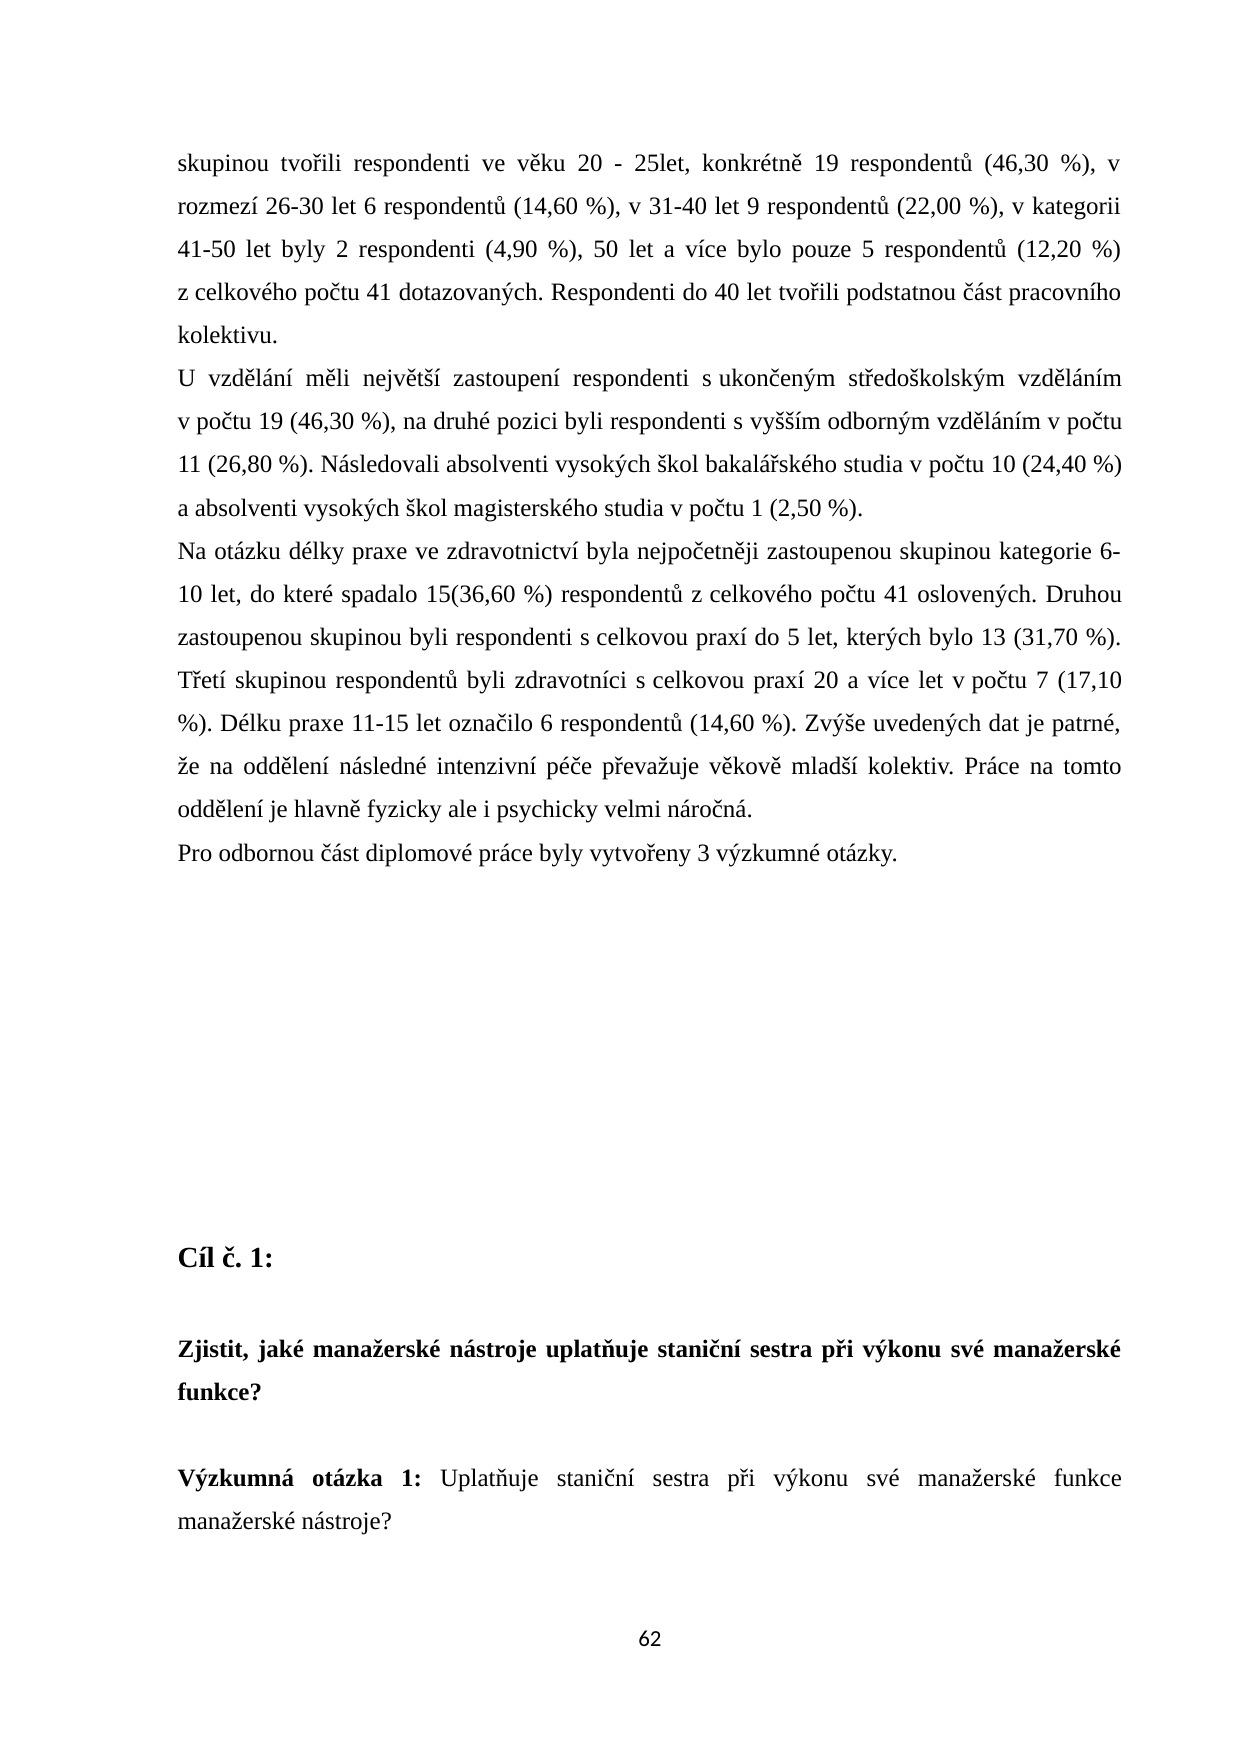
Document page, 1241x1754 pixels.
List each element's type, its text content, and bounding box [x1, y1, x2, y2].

text Zjistit, jaké manažerské nástroje uplatňuje staniční sestra při výkonu své manažerské funkce? [177, 1334, 1122, 1406]
text Na otázku délky praxe ve zdravotnictví byla nejpočetněji zastoupenou skupinou kategorie 6-10 let, do které spadalo 15(36,60 %) respondentů z celkového počtu 41 oslovených. Druhou zastoupenou skupinou byli respondenti s celkovou praxí do 5 let, kterých bylo 13 (31,70 %). Třetí skupinou respondentů byli zdravotníci s celkovou praxí 20 a více let v počtu 7 (17,10 %). Délku praxe 11-15 let označilo 6 respondentů (14,60 %). Zvýše uvedených dat je patrné, že na oddělení následné intenzivní péče převažuje věkově mladší kolektiv. Práce na tomto oddělení je hlavně fyzicky ale i psychicky velmi náročná. [177, 536, 1122, 823]
text Cíl č. 1: [177, 1240, 1122, 1274]
text U vzdělání měli největší zastoupení respondenti s ukončeným středoškolským vzděláním v počtu 19 (46,30 %), na druhé pozici byli respondenti s vyšším odborným vzděláním v počtu 11 (26,80 %). Následovali absolventi vysokých škol bakalářského studia v počtu 10 (24,40 %) a absolventi vysokých škol magisterského studia v počtu 1 (2,50 %). [177, 363, 1122, 521]
text Pro odbornou část diplomové práce byly vytvořeny 3 výzkumné otázky. [177, 838, 1122, 866]
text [177, 148, 1122, 349]
text Výzkumná otázka 1: Uplatňuje staniční sestra při výkonu své manažerské funkce manažerské nástroje? [177, 1463, 1122, 1535]
